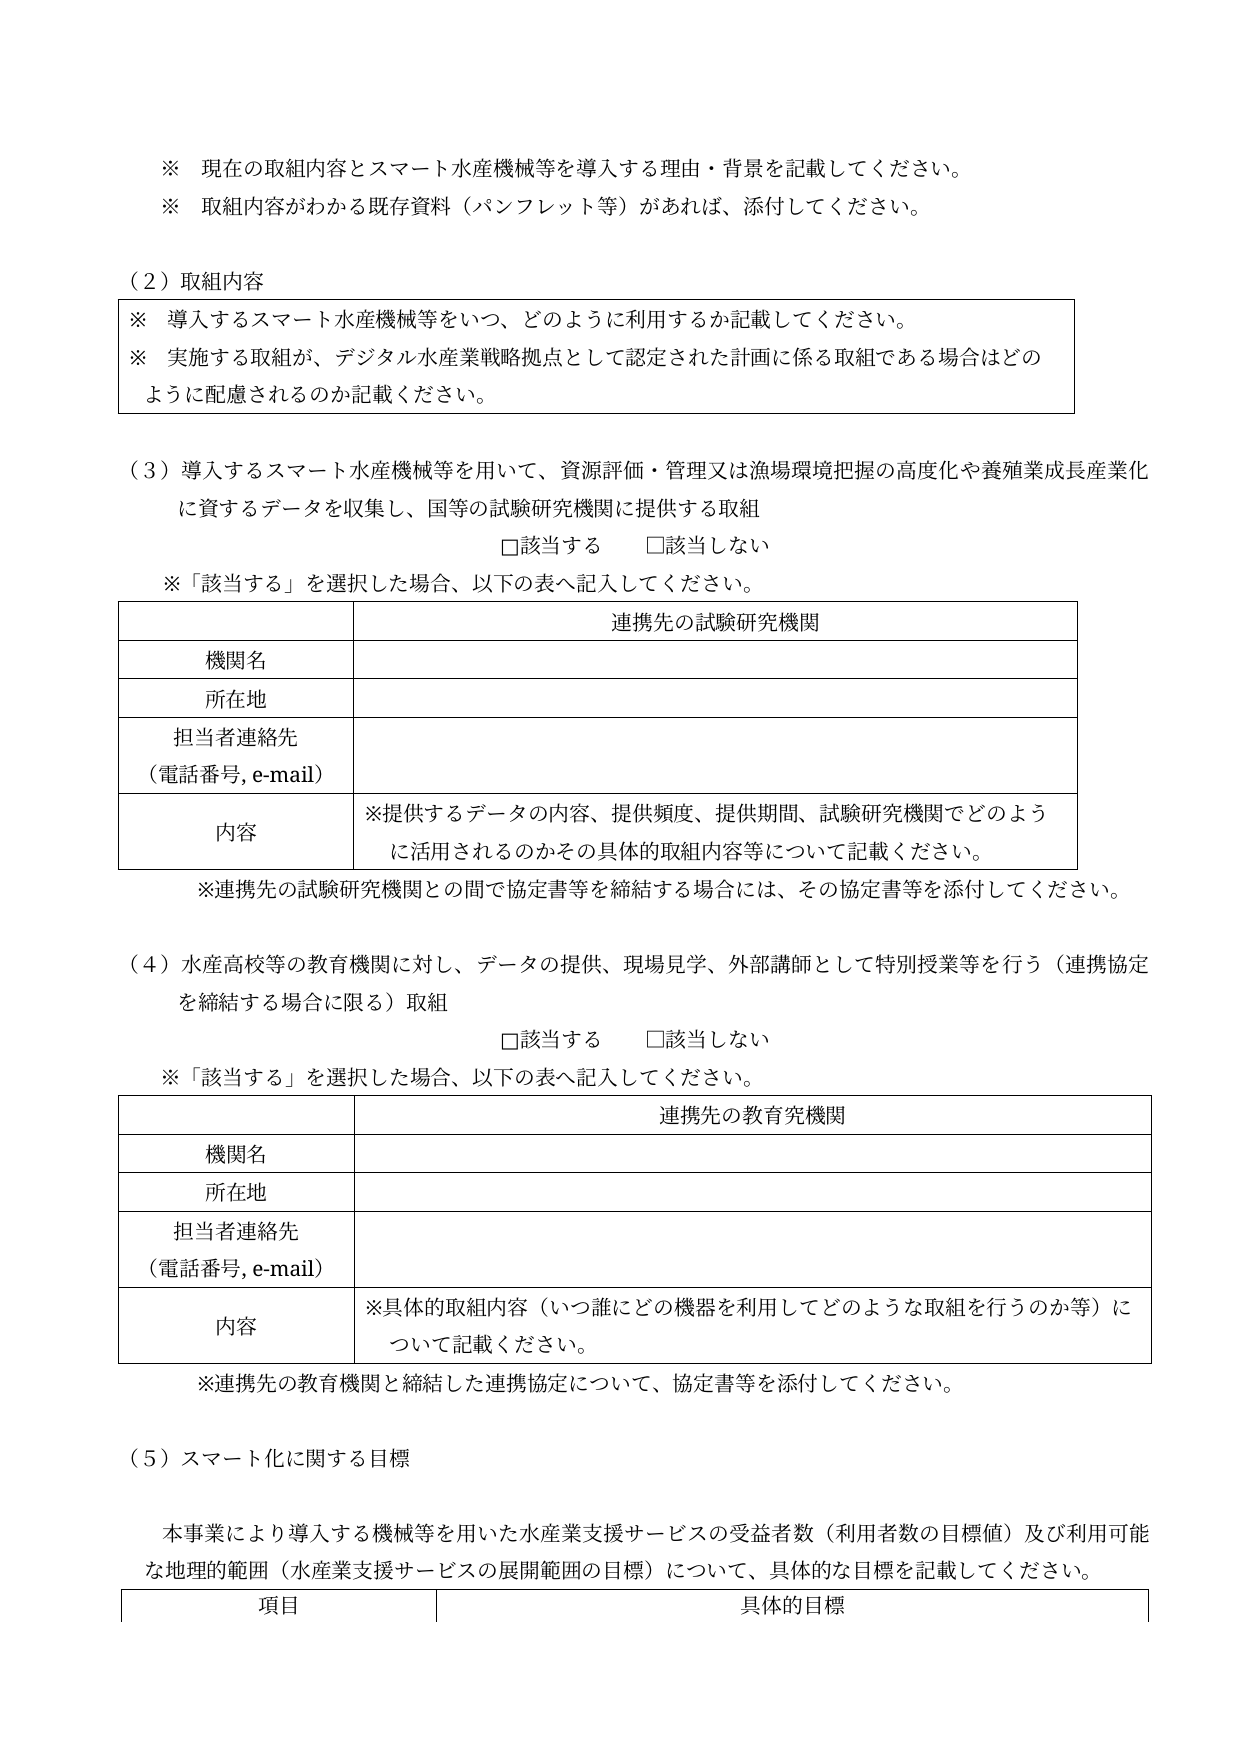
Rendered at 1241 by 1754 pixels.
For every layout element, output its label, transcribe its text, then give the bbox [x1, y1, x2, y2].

table_header 項目 [122, 1590, 436, 1622]
text ※ 取組内容がわかる既存資料（パンフレット等）があれば、添付してください。 [118, 187, 1152, 224]
table_cell 機関名 [119, 1135, 354, 1172]
text （３）導入するスマート水産機械等を用いて、資源評価・管理又は漁場環境把握の高度化や養殖業成長産業化に資するデータを収集し、国等の試験研究機関に提供する取組 [118, 451, 1152, 526]
table_cell [354, 718, 1077, 793]
table_header 連携先の教育究機関 [355, 1096, 1151, 1133]
table_header 具体的目標 [437, 1590, 1148, 1622]
table_cell 内容 [119, 794, 353, 869]
text （４）水産高校等の教育機関に対し、データの提供、現場見学、外部講師として特別授業等を行う（連携協定を締結する場合に限る）取組 [118, 945, 1152, 1020]
text 本事業により導入する機械等を用いた水産業支援サービスの受益者数（利用者数の目標値）及び利用可能な地理的範囲（水産業支援サービスの展開範囲の目標）について、具体的な目標を記載してください。 [144, 1514, 1152, 1589]
text ※「該当する」を選択した場合、以下の表へ記入してください。 [118, 1057, 1152, 1095]
table_cell ※具体的取組内容（いつ誰にどの機器を利用してどのような取組を行うのか等）について記載ください。 [355, 1288, 1151, 1363]
table_cell 担当者連絡先 （電話番号, e-mail） [119, 718, 353, 793]
table_cell [355, 1212, 1151, 1287]
table_header [119, 1096, 354, 1133]
table_header 連携先の試験研究機関 [354, 602, 1077, 640]
table_cell ※提供するデータの内容、提供頻度、提供期間、試験研究機関でどのように活用されるのかその具体的取組内容等について記載ください。 [354, 794, 1077, 869]
table_cell 所在地 [119, 679, 353, 717]
table_cell [355, 1173, 1151, 1211]
table_cell [354, 679, 1077, 717]
text （２）取組内容 [118, 262, 1152, 299]
text （５）スマート化に関する目標 [118, 1439, 1152, 1476]
text ※「該当する」を選択した場合、以下の表へ記入してください。 [163, 564, 1152, 601]
text □該当する □該当しない [118, 1020, 1152, 1057]
text ※連携先の試験研究機関との間で協定書等を締結する場合には、その協定書等を添付してください。 [197, 870, 1152, 907]
table_cell 機関名 [119, 641, 353, 678]
table_header [119, 602, 353, 640]
table_cell [355, 1135, 1151, 1172]
table_cell 内容 [119, 1288, 354, 1363]
table_cell [354, 641, 1077, 678]
text ※連携先の教育機関と締結した連携協定について、協定書等を添付してください。 [197, 1364, 1152, 1401]
table_cell 所在地 [119, 1173, 354, 1211]
text ※ 現在の取組内容とスマート水産機械等を導入する理由・背景を記載してください。 [118, 149, 1152, 187]
table_header ※ 導入するスマート水産機械等をいつ、どのように利用するか記載してください。 ※ 実施する取組が、デジタル水産業戦略拠点として認定された計画に係る取組である場合はどのように配慮されるのか記載ください。 [119, 300, 1074, 413]
text □該当する □該当しない [118, 526, 1152, 564]
table_cell 担当者連絡先 （電話番号, e-mail） [119, 1212, 354, 1287]
